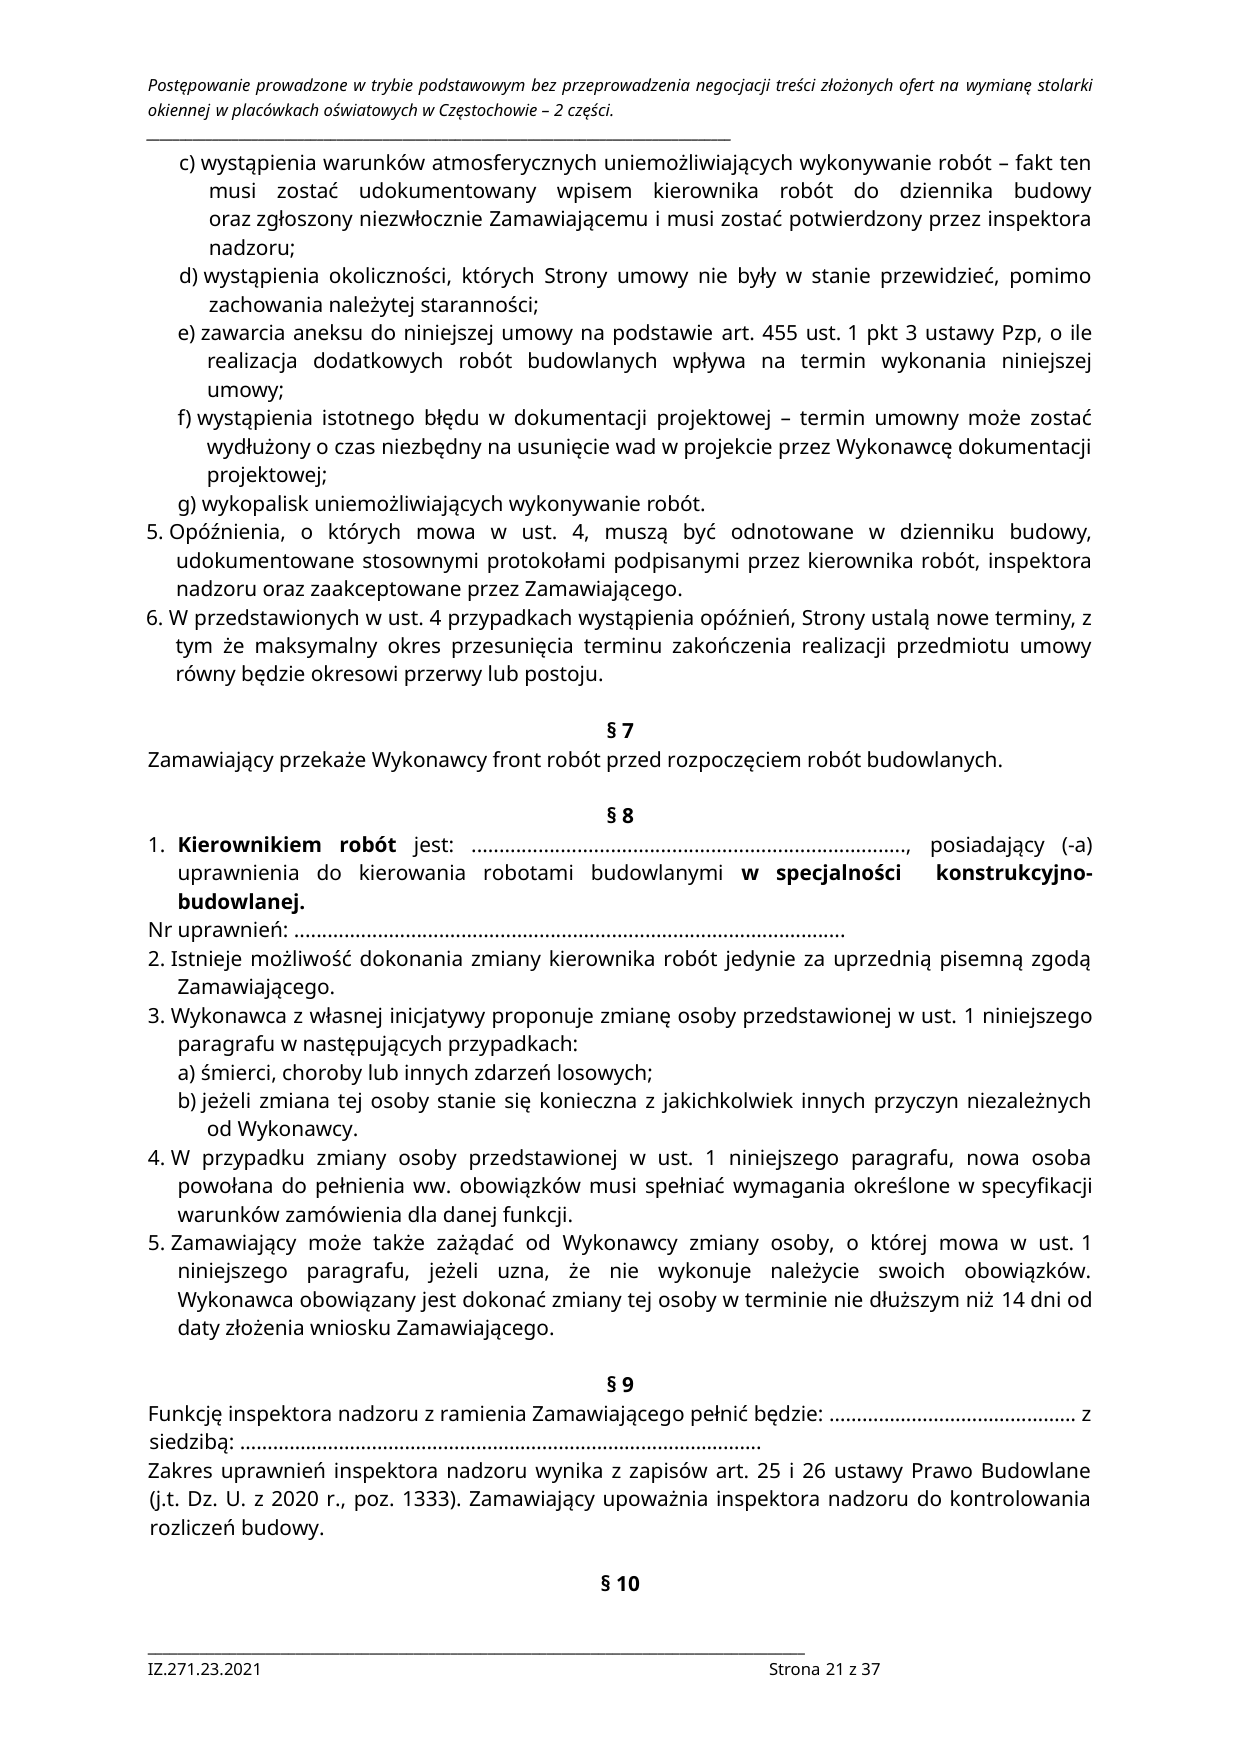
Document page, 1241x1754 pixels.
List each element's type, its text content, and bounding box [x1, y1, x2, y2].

text § 10 [148, 1569, 1093, 1598]
text Zamawiający przekaże Wykonawcy front robót przed rozpoczęciem robót budowlanych. [148, 745, 1093, 773]
text Zakres uprawnień inspektora nadzoru wynika z zapisów art. 25 i 26 ustawy Prawo Budowlane (j.t. Dz. U. z 2020 r., poz. 1333). Zamawiający upoważnia inspektora nadzoru do kontrolowania rozliczeń budowy. [148, 1456, 1093, 1541]
text c) wystąpienia warunków atmosferycznych uniemożliwiających wykonywanie robót – fakt ten musi zostać udokumentowany wpisem kierownika robót do dziennika budowy oraz zgłoszony niezwłocznie Zamawiającemu i musi zostać potwierdzony przez inspektora nadzoru; [179, 148, 1093, 261]
text § 8 [148, 802, 1093, 830]
text g) wykopalisk uniemożliwiających wykonywanie robót. [177, 489, 1093, 517]
text e) zawarcia aneksu do niniejszej umowy na podstawie art. 455 ust. 1 pkt 3 ustawy Pzp, o ile realizacja dodatkowych robót budowlanych wpływa na termin wykonania niniejszej umowy; [177, 318, 1093, 403]
text 4. W przypadku zmiany osoby przedstawionej w ust. 1 niniejszego paragrafu, nowa osoba powołana do pełnienia ww. obowiązków musi spełniać wymagania określone w specyfikacji warunków zamówienia dla danej funkcji. [148, 1143, 1093, 1228]
text § 9 [148, 1370, 1093, 1399]
text b) jeżeli zmiana tej osoby stanie się konieczna z jakichkolwiek innych przyczyn niezależnych od Wykonawcy. [177, 1086, 1093, 1143]
text 2. Istnieje możliwość dokonania zmiany kierownika robót jedynie za uprzednią pisemną zgodą Zamawiającego. [148, 944, 1093, 1001]
text d) wystąpienia okoliczności, których Strony umowy nie były w stanie przewidzieć, pomimo zachowania należytej staranności; [179, 261, 1093, 318]
text a) śmierci, choroby lub innych zdarzeń losowych; [177, 1058, 1093, 1086]
text f) wystąpienia istotnego błędu w dokumentacji projektowej – termin umowny może zostać wydłużony o czas niezbędny na usunięcie wad w projekcie przez Wykonawcę dokumentacji projektowej; [177, 403, 1093, 489]
text 6. W przedstawionych w ust. 4 przypadkach wystąpienia opóźnień, Strony ustalą nowe terminy, z tym że maksymalny okres przesunięcia terminu zakończenia realizacji przedmiotu umowy równy będzie okresowi przerwy lub postoju. [146, 603, 1093, 688]
text 5. Opóźnienia, o których mowa w ust. 4, muszą być odnotowane w dzienniku budowy, udokumentowane stosownymi protokołami podpisanymi przez kierownika robót, inspektora nadzoru oraz zaakceptowane przez Zamawiającego. [146, 517, 1093, 603]
text 3. Wykonawca z własnej inicjatywy proponuje zmianę osoby przedstawionej w ust. 1 niniejszego paragrafu w następujących przypadkach: [148, 1001, 1093, 1058]
text Nr uprawnień: ................................................................................................... [148, 915, 1093, 944]
text 5. Zamawiający może także zażądać od Wykonawcy zmiany osoby, o której mowa w ust. 1 niniejszego paragrafu, jeżeli uzna, że nie wykonuje należycie swoich obowiązków. Wykonawca obowiązany jest dokonać zmiany tej osoby w terminie nie dłuższym niż 14 dni od daty złożenia wniosku Zamawiającego. [148, 1228, 1093, 1342]
text 1. Kierownikiem robót jest: .............................................................................., posiadający (-a) uprawnienia do kierowania robotami budowlanymi w specjalności konstrukcyjno-budowlanej. [148, 830, 1093, 915]
text § 7 [148, 716, 1093, 745]
text Funkcję inspektora nadzoru z ramienia Zamawiającego pełnić będzie: ……………………………………… z siedzibą: ………………………….………………………………………………………. [148, 1399, 1093, 1456]
